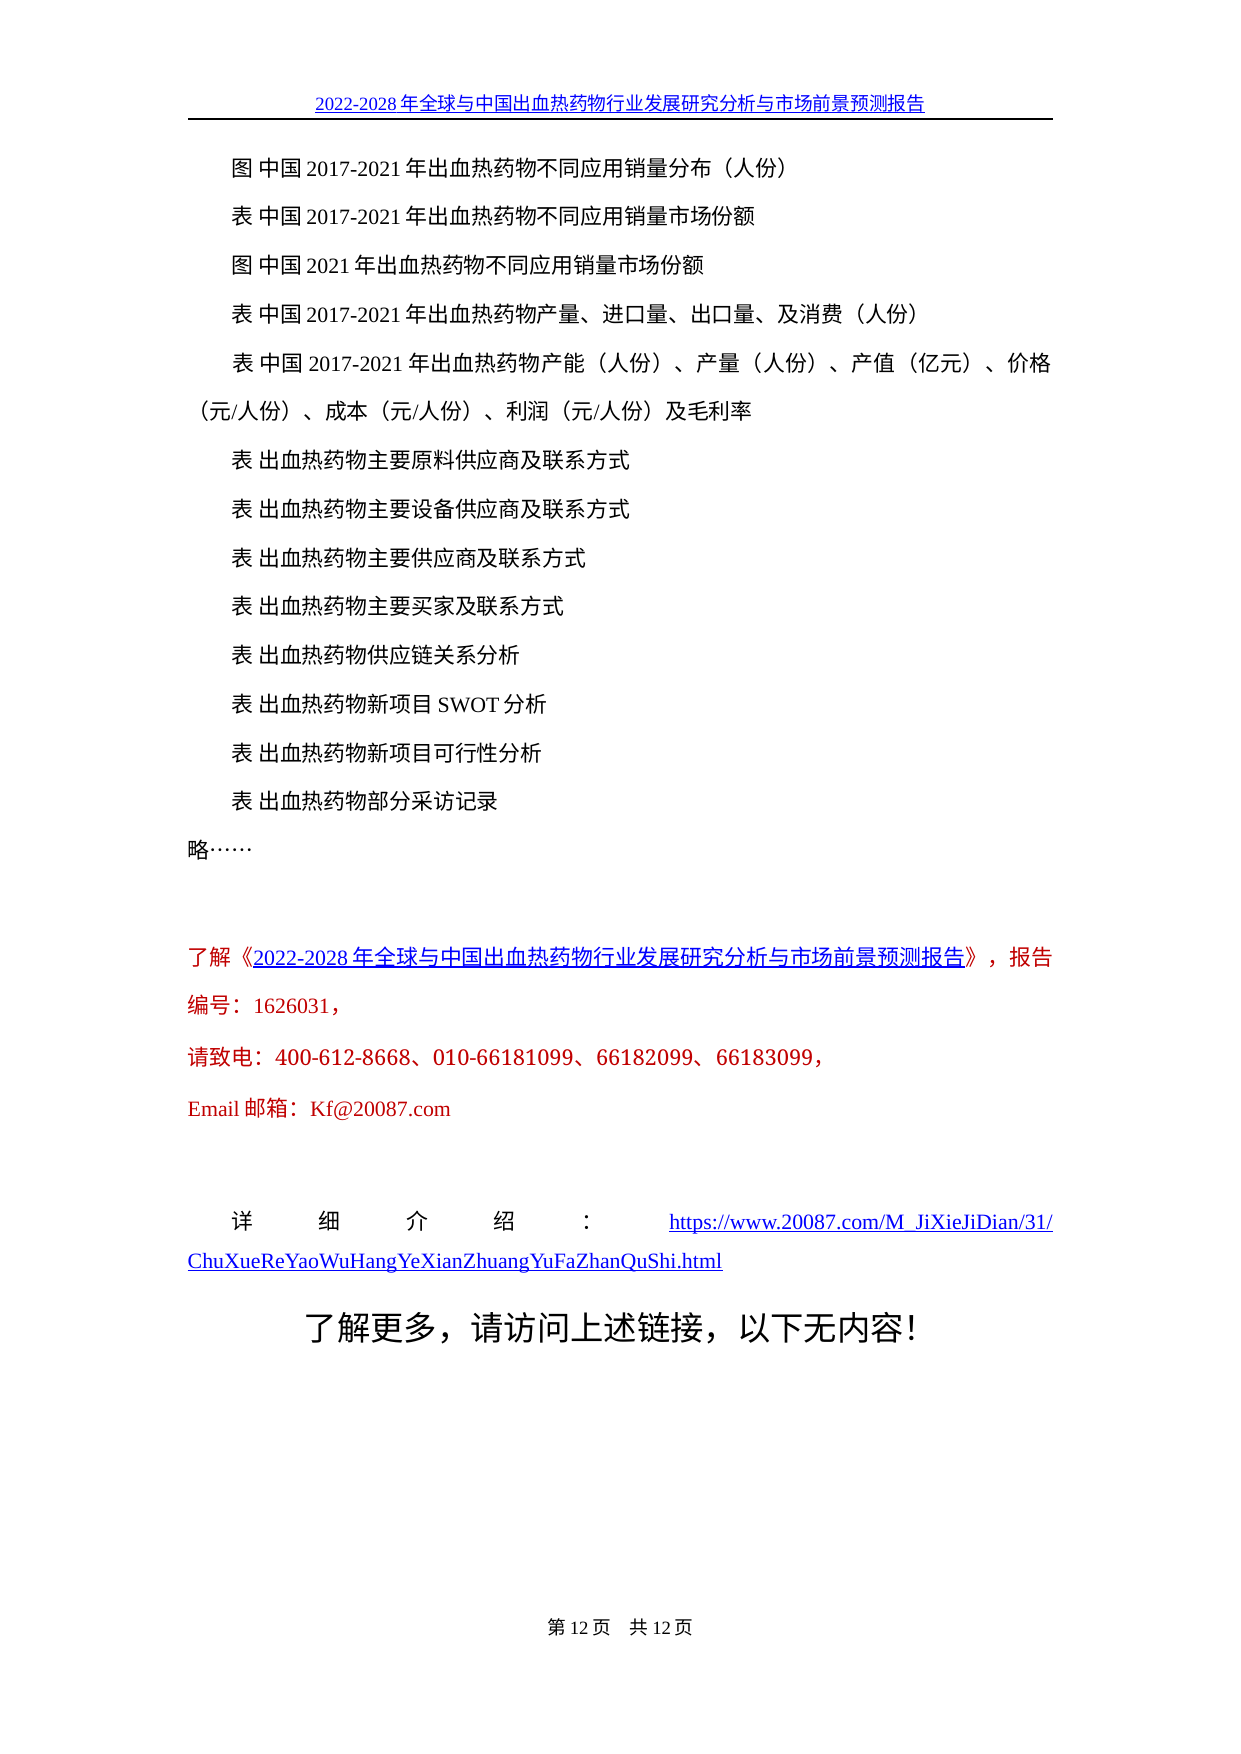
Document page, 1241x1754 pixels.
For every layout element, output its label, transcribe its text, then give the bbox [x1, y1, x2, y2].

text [187, 150, 1053, 865]
title 了解更多，请访问上述链接，以下无内容！ [187, 1293, 1053, 1358]
text 请致电：400-612-8668、010-66181099、66182099、66183099， [187, 1039, 1053, 1072]
text 了解《2022-2028年全球与中国出血热药物行业发展研究分析与市场前景预测报告》，报告编号：1626031， [187, 939, 1053, 1020]
text Email邮箱：Kf@20087.com [187, 1091, 1053, 1123]
text 详细介绍：https://www.20087.com/M_JiXieJiDian/31/ChuXueReYaoWuHangYeXianZhuangYuFaZhanQuShi.html [187, 1204, 1053, 1277]
